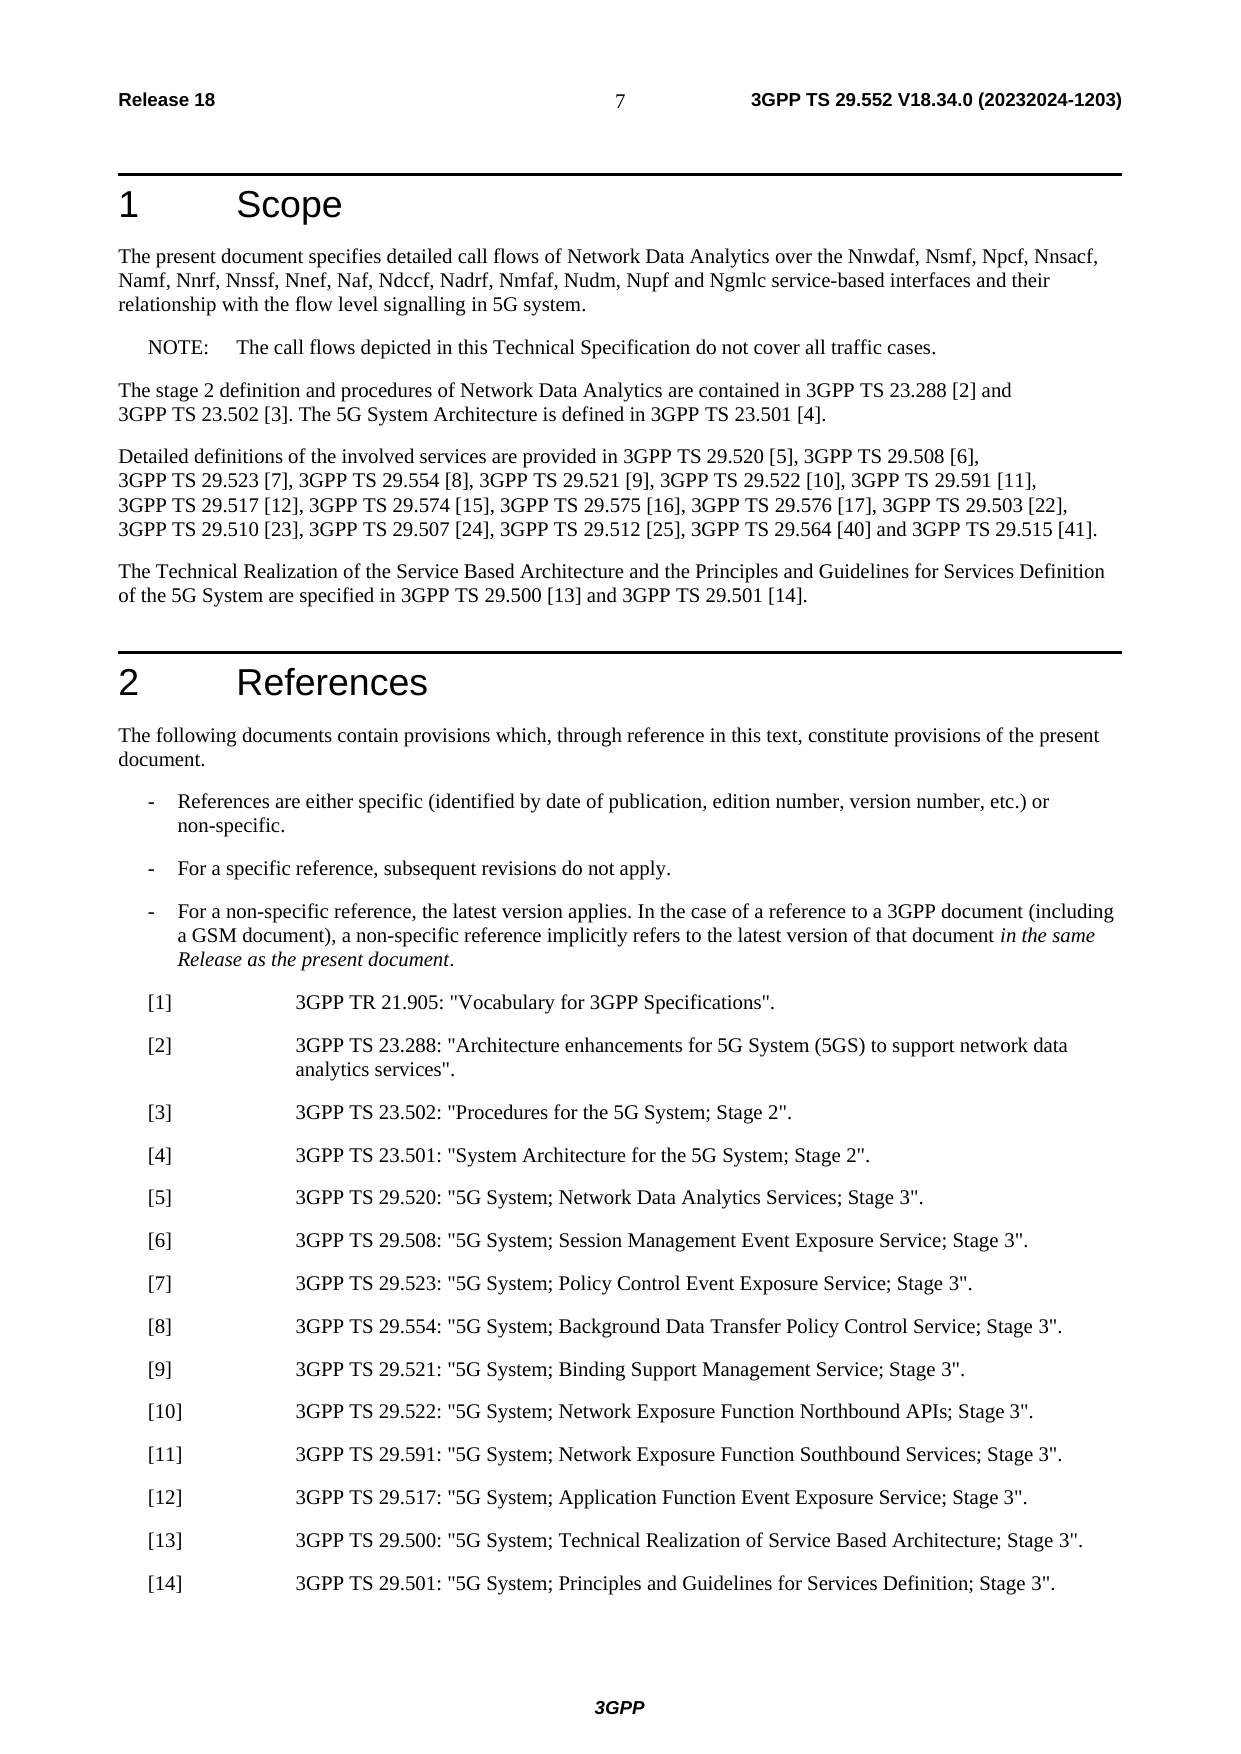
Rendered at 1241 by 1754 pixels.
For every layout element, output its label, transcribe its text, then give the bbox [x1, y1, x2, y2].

text The present document specifies detailed call flows of Network Data Analytics over the Nnwdaf, Nsmf, Npcf, Nnsacf, Namf, Nnrf, Nnssf, Nnef, Naf, Ndccf, Nadrf, Nmfaf, Nudm, Nupf and Ngmlc service-based interfaces and their relationship with the flow level signalling in 5G system. [118, 244, 1122, 316]
text [13] 3GPP TS 29.500: "5G System; Technical Realization of Service Based Architecture; Stage 3". [148, 1528, 1122, 1552]
text The stage 2 definition and procedures of Network Data Analytics are contained in 3GPP TS 23.288 [2] and 3GPP TS 23.502 [3]. The 5G System Architecture is defined in 3GPP TS 23.501 [4]. [118, 377, 1122, 426]
text [4] 3GPP TS 23.501: "System Architecture for the 5G System; Stage 2". [148, 1142, 1122, 1167]
subtitle 2 References [118, 654, 1122, 704]
text [7] 3GPP TS 29.523: "5G System; Policy Control Event Exposure Service; Stage 3". [148, 1271, 1122, 1295]
text - For a specific reference, subsequent revisions do not apply. [148, 856, 1122, 880]
text [12] 3GPP TS 29.517: "5G System; Application Function Event Exposure Service; Stage 3". [148, 1485, 1122, 1509]
text [11] 3GPP TS 29.591: "5G System; Network Exposure Function Southbound Services; Stage 3". [148, 1442, 1122, 1466]
text [10] 3GPP TS 29.522: "5G System; Network Exposure Function Northbound APIs; Stage 3". [148, 1399, 1122, 1423]
text Detailed definitions of the involved services are provided in 3GPP TS 29.520 [5], 3GPP TS 29.508 [6], 3GPP TS 29.523 [7], 3GPP TS 29.554 [8], 3GPP TS 29.521 [9], 3GPP TS 29.522 [10], 3GPP TS 29.591 [11], 3GPP TS 29.517 [12], 3GPP TS 29.574 [15], 3GPP TS 29.575 [16], 3GPP TS 29.576 [17], 3GPP TS 29.503 [22], 3GPP TS 29.510 [23], 3GPP TS 29.507 [24], 3GPP TS 29.512 [25], 3GPP TS 29.564 [40] and 3GPP TS 29.515 [41]. [118, 444, 1122, 541]
subtitle 1 Scope [118, 176, 1122, 225]
text - References are either specific (identified by date of publication, edition number, version number, etc.) or non-specific. [148, 789, 1122, 837]
text [14] 3GPP TS 29.501: "5G System; Principles and Guidelines for Services Definition; Stage 3". [148, 1571, 1122, 1595]
text [8] 3GPP TS 29.554: "5G System; Background Data Transfer Policy Control Service; Stage 3". [148, 1314, 1122, 1338]
text NOTE: The call flows depicted in this Technical Specification do not cover all traffic cases. [148, 335, 1122, 359]
text The following documents contain provisions which, through reference in this text, constitute provisions of the present document. [118, 722, 1122, 771]
text [2] 3GPP TS 23.288: "Architecture enhancements for 5G System (5GS) to support network data analytics services". [148, 1033, 1122, 1081]
text The Technical Realization of the Service Based Architecture and the Principles and Guidelines for Services Definition of the 5G System are specified in 3GPP TS 29.500 [13] and 3GPP TS 29.501 [14]. [118, 559, 1122, 607]
text [5] 3GPP TS 29.520: "5G System; Network Data Analytics Services; Stage 3". [148, 1185, 1122, 1209]
text [1] 3GPP TR 21.905: "Vocabulary for 3GPP Specifications". [148, 990, 1122, 1014]
text [9] 3GPP TS 29.521: "5G System; Binding Support Management Service; Stage 3". [148, 1357, 1122, 1381]
text [6] 3GPP TS 29.508: "5G System; Session Management Event Exposure Service; Stage 3". [148, 1228, 1122, 1252]
text - For a non-specific reference, the latest version applies. In the case of a reference to a 3GPP document (including a GSM document), a non-specific reference implicitly refers to the latest version of that document in the same Release as the present document. [148, 899, 1122, 971]
text [3] 3GPP TS 23.502: "Procedures for the 5G System; Stage 2". [148, 1100, 1122, 1124]
